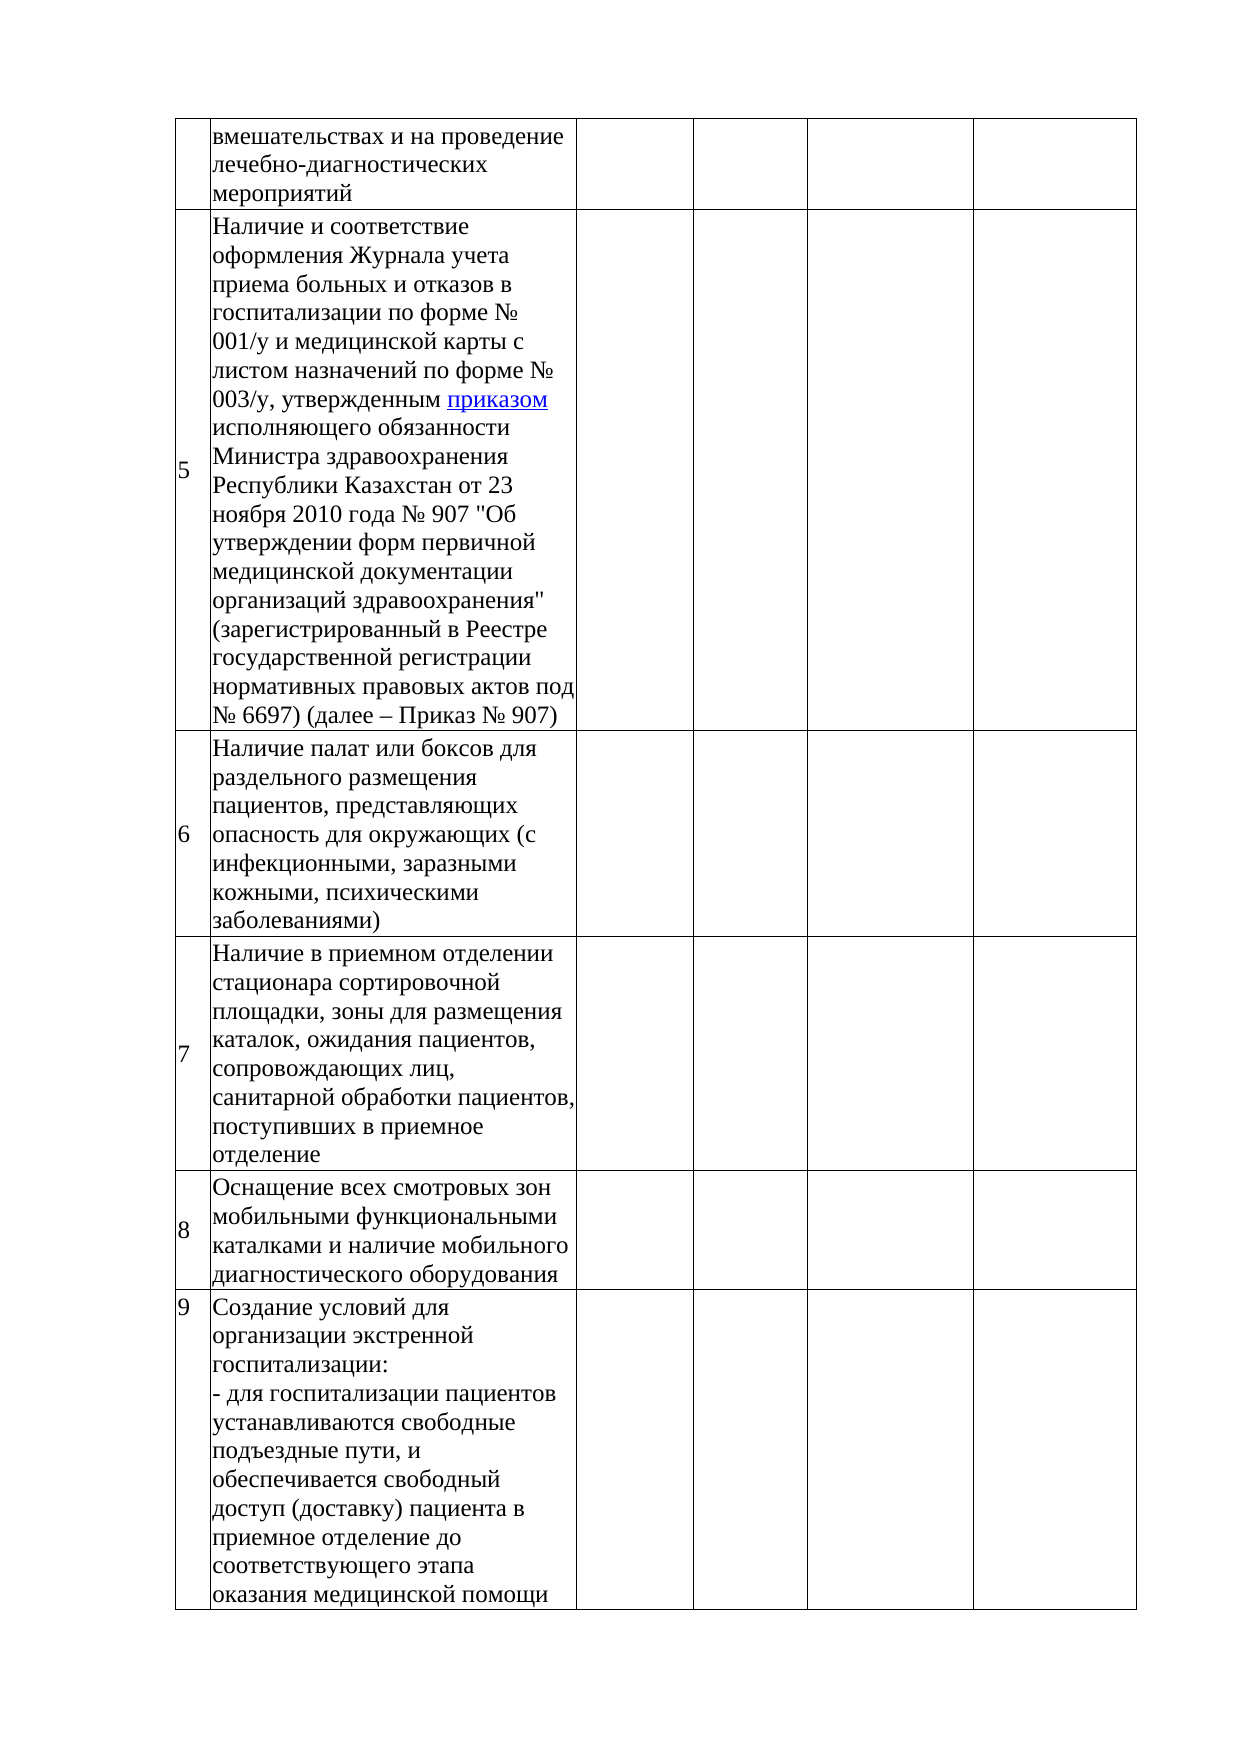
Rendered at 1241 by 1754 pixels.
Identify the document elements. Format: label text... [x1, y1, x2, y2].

table_cell [974, 119, 1136, 208]
table_cell [808, 210, 973, 730]
table_cell [694, 210, 807, 730]
table_cell [808, 1171, 973, 1289]
table_cell [577, 937, 693, 1170]
table_cell 8 [176, 1171, 210, 1289]
table_cell [694, 937, 807, 1170]
table_cell Оснащение всех смотровых зон мобильными функциональными каталками и наличие мобильного диагностического оборудования [211, 1171, 576, 1289]
table_cell 5 [176, 210, 210, 730]
table_cell [577, 119, 693, 208]
table_cell [974, 937, 1136, 1170]
table_cell [974, 1290, 1136, 1609]
table_cell 6 [176, 731, 210, 936]
table_cell [808, 937, 973, 1170]
table_cell [694, 1171, 807, 1289]
table_cell 7 [176, 937, 210, 1170]
table_cell [974, 1171, 1136, 1289]
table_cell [211, 119, 576, 208]
table_cell [808, 731, 973, 936]
table_cell Наличие и соответствие оформления Журнала учета приема больных и отказов в госпитализации по форме № 001/у и медицинской карты с листом назначений по форме № 003/у, утвержденным приказом исполняющего обязанности Министра здравоохранения Республики Казахстан от 23 ноября 2010 года № 907 "Об утверждении форм первичной медицинской документации организаций здравоохранения" (зарегистрированный в Реестре государственной регистрации нормативных правовых актов под № 6697) (далее – Приказ № 907) [211, 210, 576, 730]
table_cell 4 [176, 119, 210, 208]
table_cell [974, 731, 1136, 936]
table_cell 9 [176, 1290, 210, 1609]
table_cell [211, 1290, 576, 1609]
table_cell [694, 1290, 807, 1609]
table_cell [577, 210, 693, 730]
table_cell [577, 731, 693, 936]
table_cell [974, 210, 1136, 730]
table_cell [577, 1290, 693, 1609]
table_cell [577, 1171, 693, 1289]
table_cell Наличие в приемном отделении стационара сортировочной площадки, зоны для размещения каталок, ожидания пациентов, сопровождающих лиц, санитарной обработки пациентов, поступивших в приемное отделение [211, 937, 576, 1170]
table_cell [694, 731, 807, 936]
table_cell [808, 119, 973, 208]
table_cell Наличие палат или боксов для раздельного размещения пациентов, представляющих опасность для окружающих (с инфекционными, заразными кожными, психическими заболеваниями) [211, 731, 576, 936]
table_cell [694, 119, 807, 208]
table_cell [808, 1290, 973, 1609]
